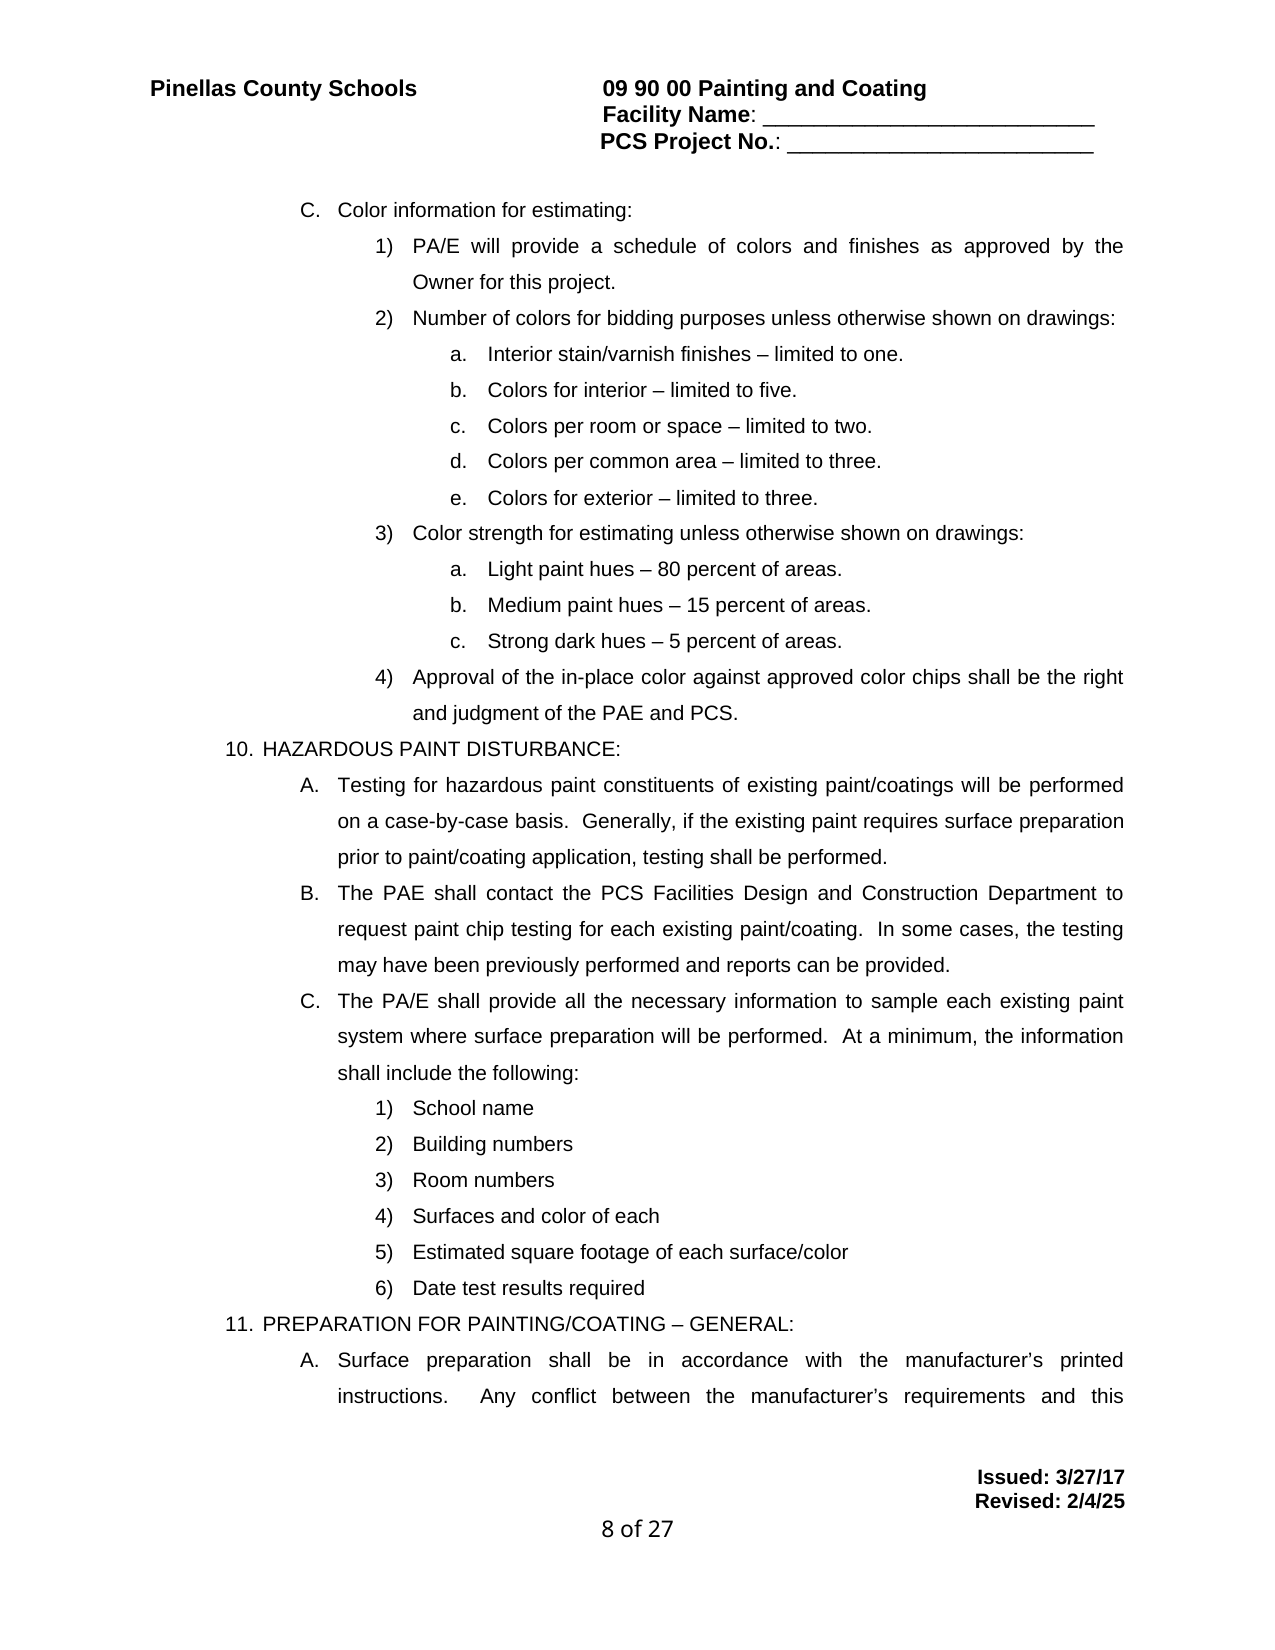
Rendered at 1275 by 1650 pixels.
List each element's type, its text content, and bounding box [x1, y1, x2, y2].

list Medium paint hues – 15 percent of areas. [450, 593, 1125, 617]
list Colors for interior – limited to five. [450, 377, 1125, 401]
list Color information for estimating: [300, 198, 1125, 222]
list The PA/E shall provide all the necessary information to sample each existing paint system where surface preparation will be performed. At a minimum, the information shall include the following: [300, 988, 1125, 1084]
list Building numbers [375, 1132, 1125, 1156]
list Number of colors for bidding purposes unless otherwise shown on drawings: [375, 306, 1125, 329]
list Light paint hues – 80 percent of areas. [450, 557, 1125, 581]
list Date test results required [375, 1276, 1125, 1300]
list Colors for exterior – limited to three. [450, 485, 1125, 509]
list PREPARATION FOR PAINTING/COATING – GENERAL: [225, 1312, 1125, 1336]
list Interior stain/varnish finishes – limited to one. [450, 342, 1125, 366]
list Approval of the in-place color against approved color chips shall be the right and judgment of the PAE and PCS. [375, 665, 1125, 725]
list Room numbers [375, 1168, 1125, 1192]
list Testing for hazardous paint constituents of existing paint/coatings will be performed on a case-by-case basis. Generally, if the existing paint requires surface preparation prior to paint/coating application, testing shall be performed. [300, 773, 1125, 869]
list Color strength for estimating unless otherwise shown on drawings: [375, 521, 1125, 545]
list The PAE shall contact the PCS Facilities Design and Construction Department to request paint chip testing for each existing paint/coating. In some cases, the testing may have been previously performed and reports can be provided. [300, 881, 1125, 976]
list Strong dark hues – 5 percent of areas. [450, 629, 1125, 653]
list Colors per common area – limited to three. [450, 449, 1125, 473]
list Colors per room or space – limited to two. [450, 413, 1125, 437]
list PA/E will provide a schedule of colors and finishes as approved by the Owner for this project. [375, 234, 1125, 294]
list Estimated square footage of each surface/color [375, 1240, 1125, 1264]
list HAZARDOUS PAINT DISTURBANCE: [225, 737, 1125, 761]
list Surfaces and color of each [375, 1204, 1125, 1228]
list School name [375, 1096, 1125, 1120]
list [300, 1348, 1125, 1408]
